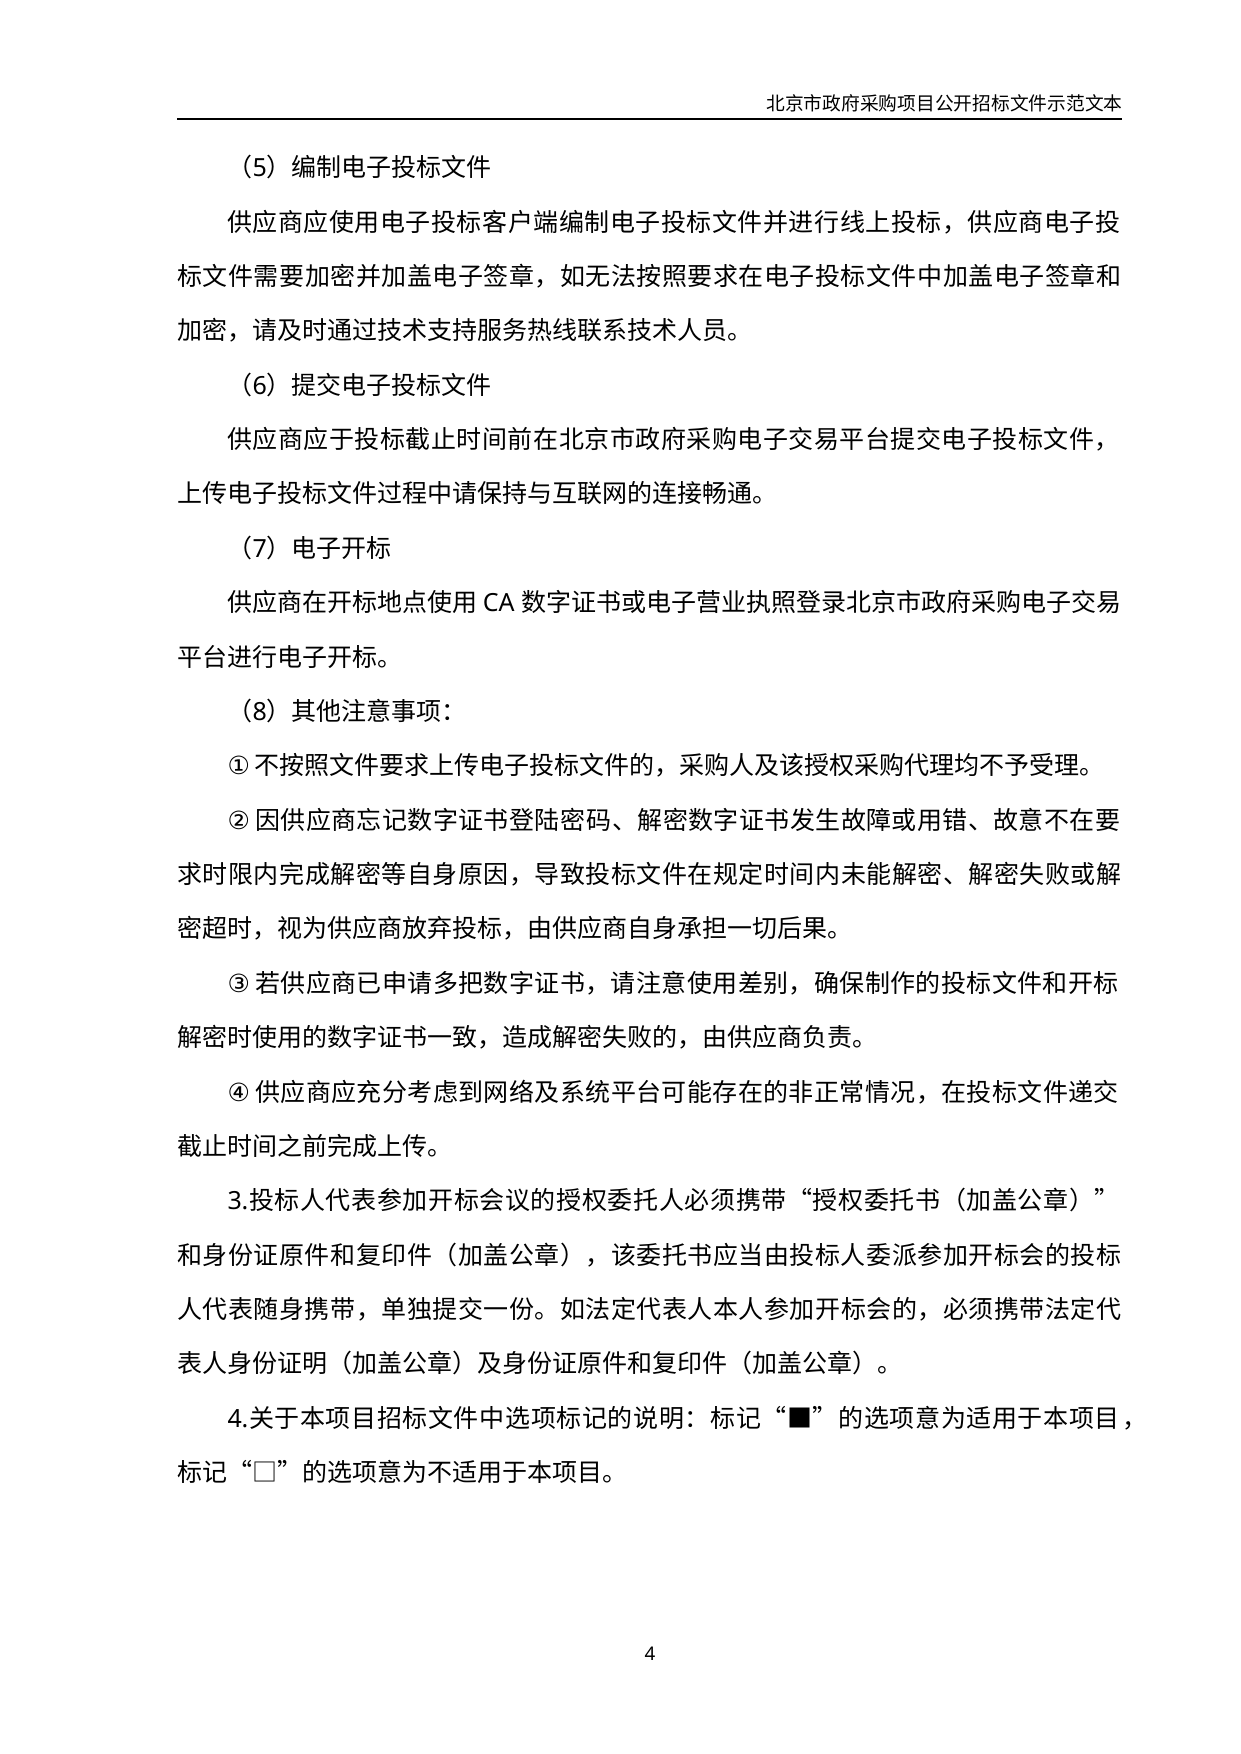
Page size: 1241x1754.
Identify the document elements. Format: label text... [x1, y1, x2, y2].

text （6）提交电子投标文件 [177, 365, 1122, 401]
text （7）电子开标 [177, 528, 1122, 564]
text ④供应商应充分考虑到网络及系统平台可能存在的非正常情况，在投标文件递交截止时间之前完成上传。 [177, 1072, 1122, 1163]
text 供应商应使用电子投标客户端编制电子投标文件并进行线上投标，供应商电子投标文件需要加密并加盖电子签章，如无法按照要求在电子投标文件中加盖电子签章和加密，请及时通过技术支持服务热线联系技术人员。 [177, 202, 1122, 347]
text （8）其他注意事项： [177, 691, 1122, 728]
text （5）编制电子投标文件 [177, 148, 1122, 184]
text 供应商在开标地点使用CA 数字证书或电子营业执照登录北京市政府采购电子交易平台进行电子开标。 [177, 583, 1122, 673]
text ②因供应商忘记数字证书登陆密码、解密数字证书发生故障或用错、故意不在要求时限内完成解密等自身原因，导致投标文件在规定时间内未能解密、解密失败或解密超时，视为供应商放弃投标，由供应商自身承担一切后果。 [177, 800, 1122, 945]
text ①不按照文件要求上传电子投标文件的，采购人及该授权采购代理均不予受理。 [177, 746, 1122, 782]
text 供应商应于投标截止时间前在北京市政府采购电子交易平台提交电子投标文件，上传电子投标文件过程中请保持与互联网的连接畅通。 [177, 419, 1122, 510]
text 4.关于本项目招标文件中选项标记的说明：标记“■”的选项意为适用于本项目，标记“□”的选项意为不适用于本项目。 [177, 1398, 1122, 1489]
text 3.投标人代表参加开标会议的授权委托人必须携带“授权委托书（加盖公章）”和身份证原件和复印件（加盖公章），该委托书应当由投标人委派参加开标会的投标人代表随身携带，单独提交一份。如法定代表人本人参加开标会的，必须携带法定代表人身份证明（加盖公章）及身份证原件和复印件（加盖公章）。 [177, 1181, 1122, 1380]
text ③若供应商已申请多把数字证书，请注意使用差别，确保制作的投标文件和开标解密时使用的数字证书一致，造成解密失败的，由供应商负责。 [177, 963, 1122, 1054]
